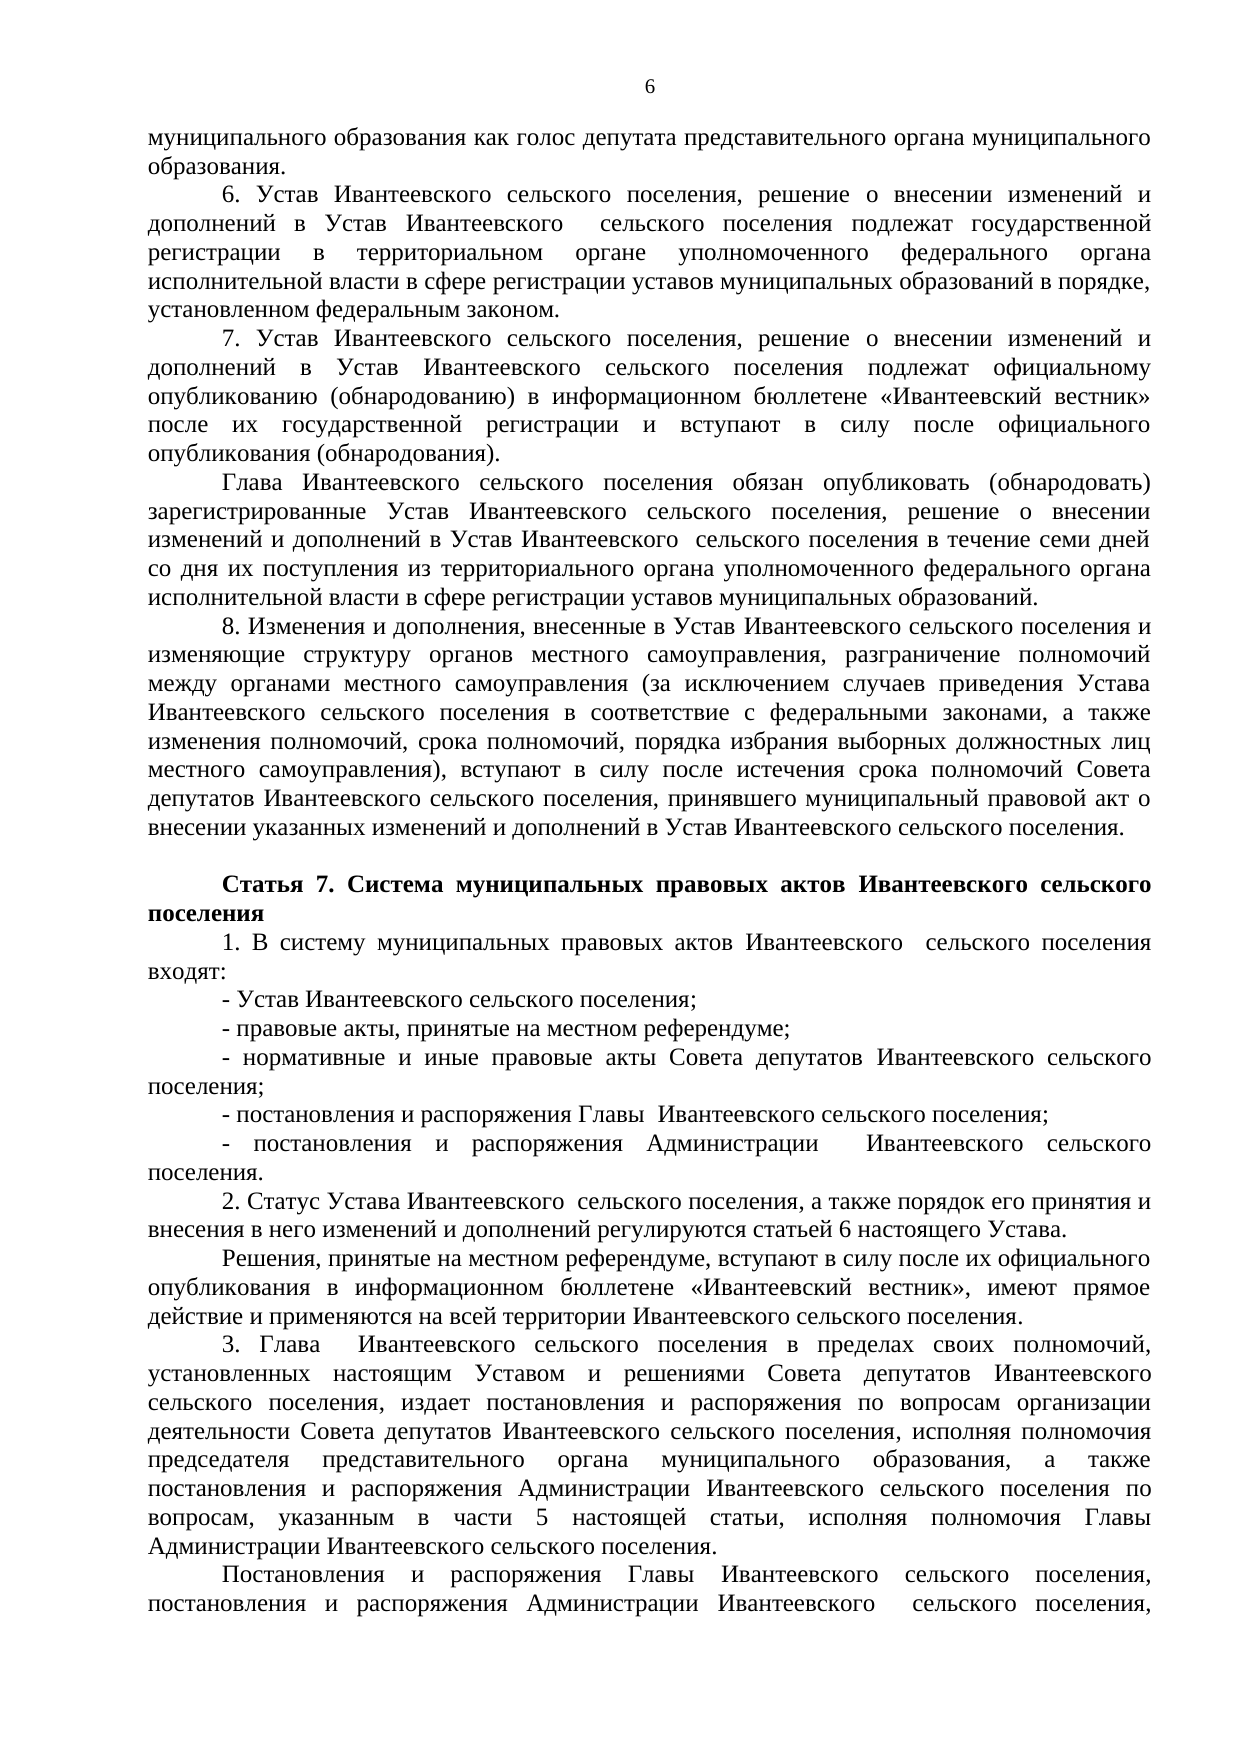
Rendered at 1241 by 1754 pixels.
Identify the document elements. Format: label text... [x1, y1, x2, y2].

text 7. Устав Ивантеевского сельского поселения, решение о внесении изменений и дополнений в Устав Ивантеевского сельского поселения подлежат официальному опубликованию (обнародованию) в информационном бюллетене «Ивантеевский вестник» после их государственной регистрации и вступают в силу после официального опубликования (обнародования). [148, 323, 1152, 467]
text 8. Изменения и дополнения, внесенные в Устав Ивантеевского сельского поселения и изменяющие структуру органов местного самоуправления, разграничение полномочий между органами местного самоуправления (за исключением случаев приведения Устава Ивантеевского сельского поселения в соответствие с федеральными законами, а также изменения полномочий, срока полномочий, порядка избрания выборных должностных лиц местного самоуправления), вступают в силу после истечения срока полномочий Совета депутатов Ивантеевского сельского поселения, принявшего муниципальный правовой акт о внесении указанных изменений и дополнений в Устав Ивантеевского сельского поселения. [148, 611, 1152, 841]
text Решения, принятые на местном референдуме, вступают в силу после их официального опубликования в информационном бюллетене «Ивантеевский вестник», имеют прямое действие и применяются на всей территории Ивантеевского сельского поселения. [148, 1243, 1152, 1329]
text 3. Глава Ивантеевского сельского поселения в пределах своих полномочий, установленных настоящим Уставом и решениями Совета депутатов Ивантеевского сельского поселения, издает постановления и распоряжения по вопросам организации деятельности Совета депутатов Ивантеевского сельского поселения, исполняя полномочия председателя представительного органа муниципального образования, а также постановления и распоряжения Администрации Ивантеевского сельского поселения по вопросам, указанным в части 5 настоящей статьи, исполняя полномочия Главы Администрации Ивантеевского сельского поселения. [148, 1329, 1152, 1559]
text - постановления и распоряжения Администрации Ивантеевского сельского поселения. [148, 1128, 1152, 1186]
text - правовые акты, принятые на местном референдуме; [148, 1013, 1152, 1042]
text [148, 1559, 1152, 1617]
text Глава Ивантеевского сельского поселения обязан опубликовать (обнародовать) зарегистрированные Устав Ивантеевского сельского поселения, решение о внесении изменений и дополнений в Устав Ивантеевского сельского поселения в течение семи дней со дня их поступления из территориального органа уполномоченного федерального органа исполнительной власти в сфере регистрации уставов муниципальных образований. [148, 467, 1152, 611]
text Статья 7. Система муниципальных правовых актов Ивантеевского сельского поселения [148, 869, 1152, 927]
text 6. Устав Ивантеевского сельского поселения, решение о внесении изменений и дополнений в Устав Ивантеевского сельского поселения подлежат государственной регистрации в территориальном органе уполномоченного федерального органа исполнительной власти в сфере регистрации уставов муниципальных образований в порядке, установленном федеральным законом. [148, 179, 1152, 323]
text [148, 122, 1152, 179]
text 2. Статус Устава Ивантеевского сельского поселения, а также порядок его принятия и внесения в него изменений и дополнений регулируются статьей 6 настоящего Устава. [148, 1186, 1152, 1243]
text - нормативные и иные правовые акты Совета депутатов Ивантеевского сельского поселения; [148, 1042, 1152, 1099]
text 1. В систему муниципальных правовых актов Ивантеевского сельского поселения входят: [148, 927, 1152, 984]
text - постановления и распоряжения Главы Ивантеевского сельского поселения; [148, 1099, 1152, 1128]
text - Устав Ивантеевского сельского поселения; [148, 984, 1152, 1013]
